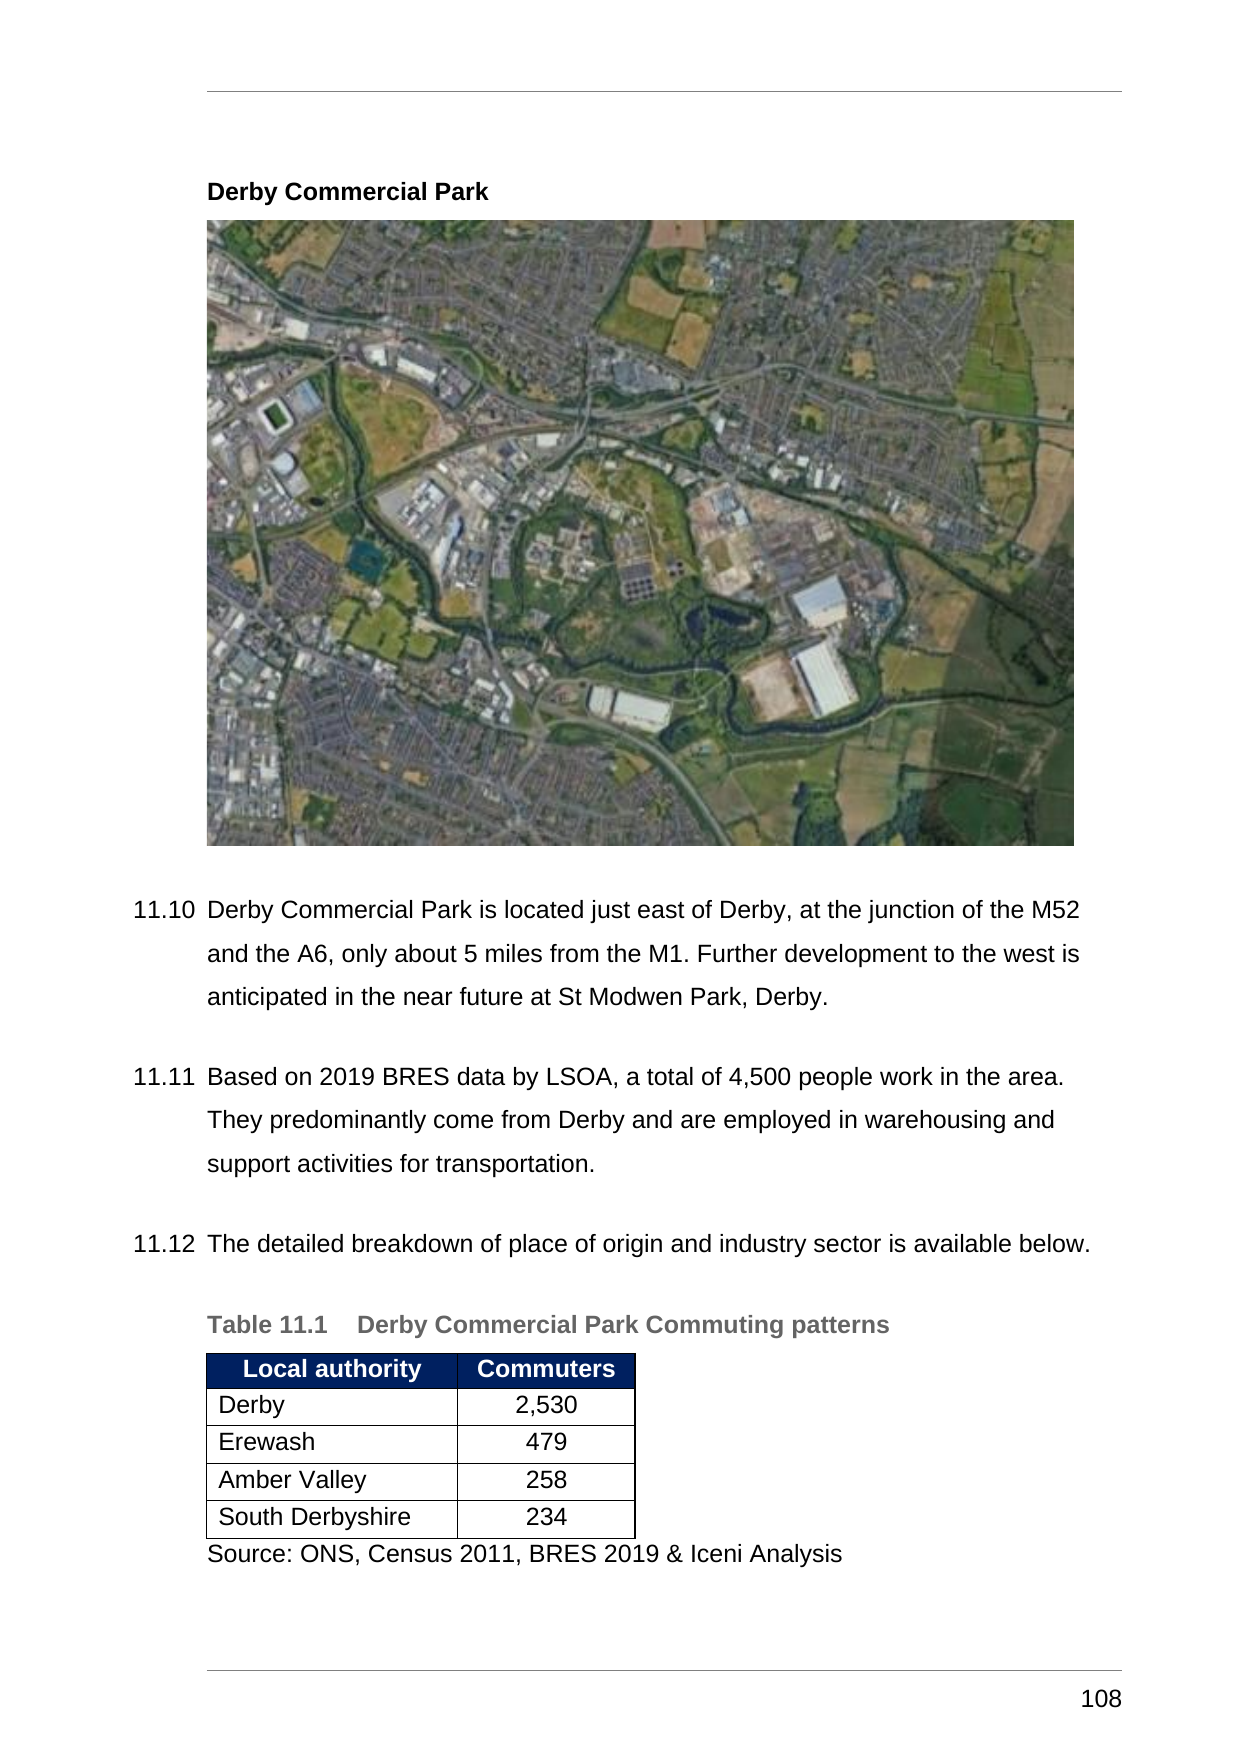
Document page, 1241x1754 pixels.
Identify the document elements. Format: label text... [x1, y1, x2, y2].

table_cell Derby [207, 1389, 457, 1425]
table_header Commuters [458, 1354, 634, 1388]
table_cell 479 [458, 1426, 634, 1463]
table_cell 234 [458, 1501, 634, 1538]
table_cell South Derbyshire [207, 1501, 457, 1538]
table_cell 2,530 [458, 1389, 634, 1425]
table_cell 258 [458, 1464, 634, 1500]
subtitle Derby Commercial Park [207, 177, 1122, 206]
text Derby Commercial Park is located just east of Derby, at the junction of the M52 and the A6, only about 5 miles from the M1. Further development to the west is anticipated in the near future at St Modwen Park, Derby. [133, 895, 1122, 1010]
subtitle Derby Commercial Park Commuting patterns [207, 1310, 1122, 1338]
table_header Local authority [207, 1354, 457, 1388]
text Based on 2019 BRES data by LSOA, a total of 4,500 people work in the area. They predominantly come from Derby and are employed in warehousing and support activities for transportation. [133, 1062, 1122, 1177]
table_cell Erewash [207, 1426, 457, 1463]
picture [206, 220, 1074, 846]
table_cell Amber Valley [207, 1464, 457, 1500]
text The detailed breakdown of place of origin and industry sector is available below. [133, 1229, 1122, 1258]
text Source: ONS, Census 2011, BRES 2019 & Iceni Analysis [207, 1539, 1122, 1567]
